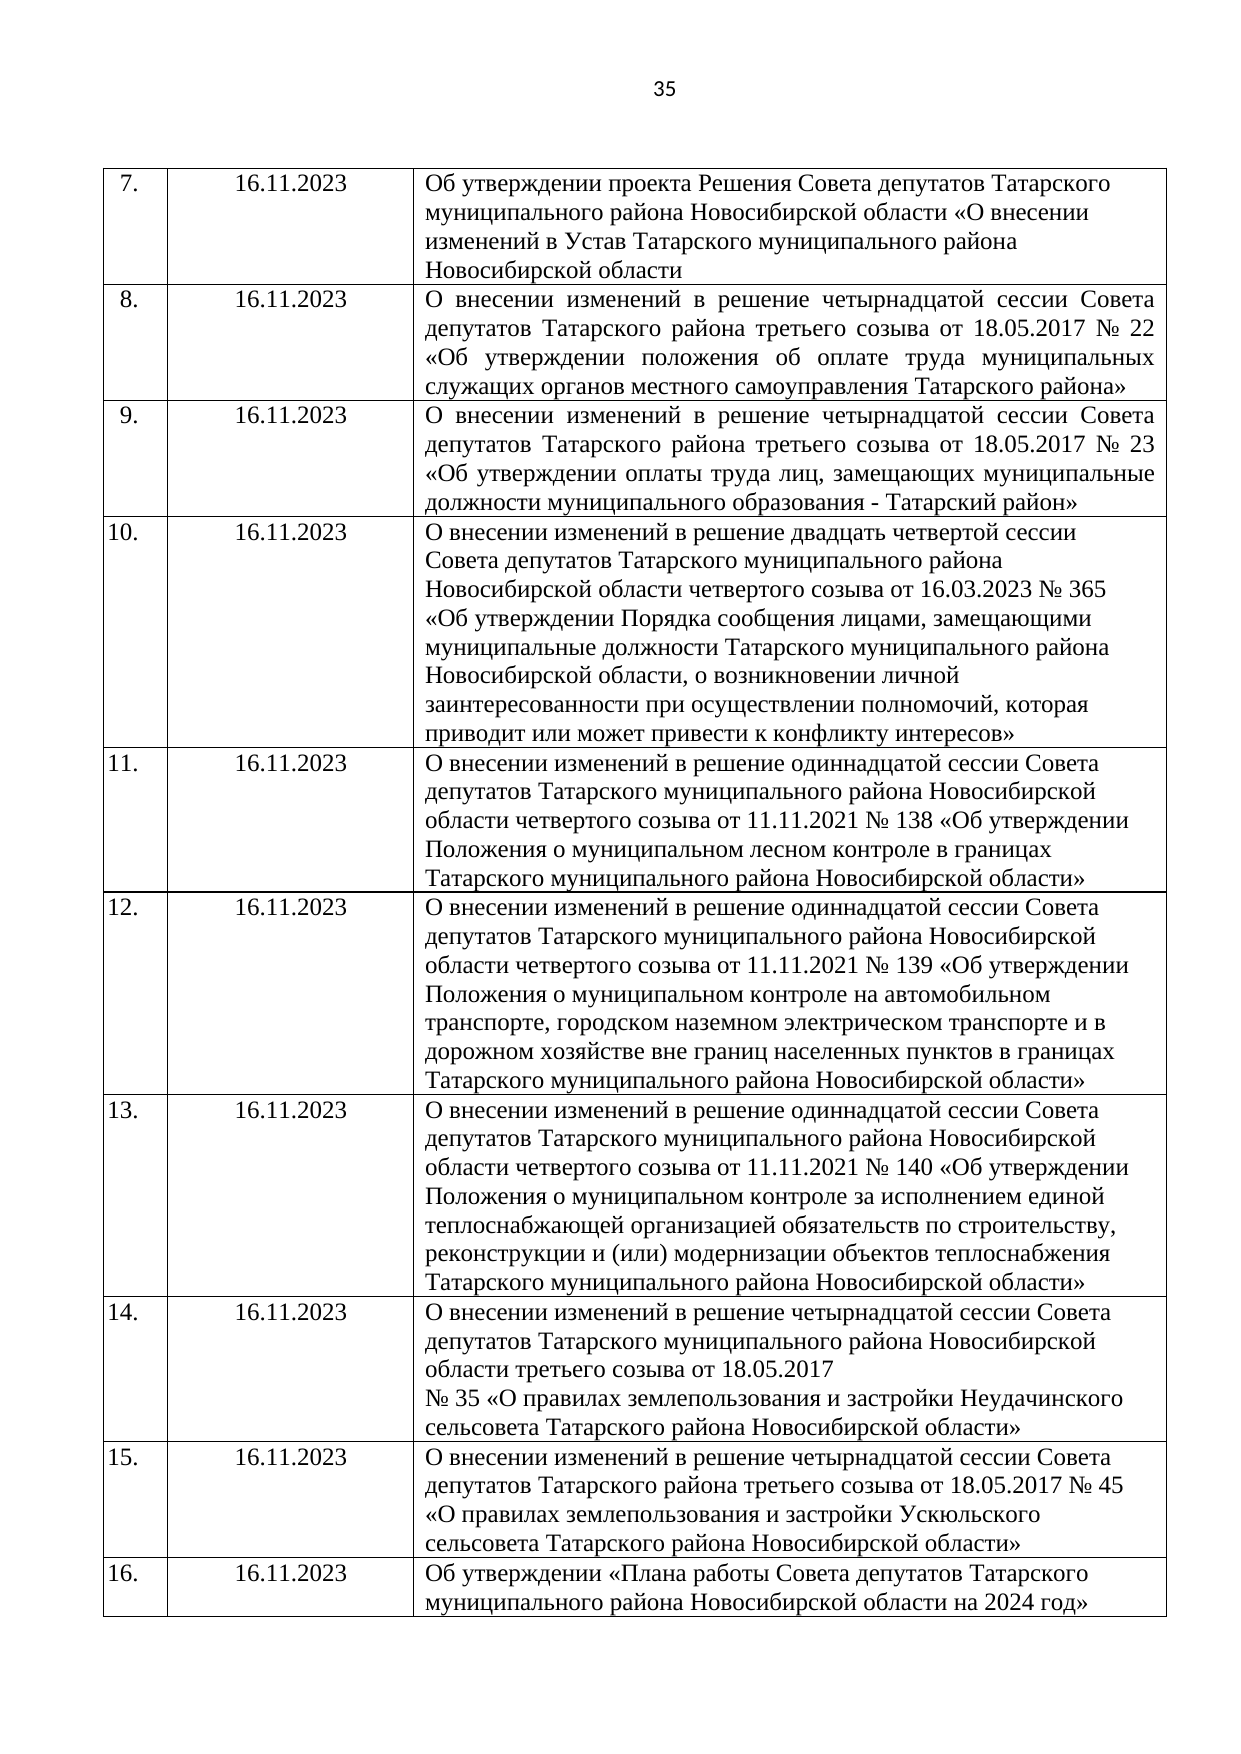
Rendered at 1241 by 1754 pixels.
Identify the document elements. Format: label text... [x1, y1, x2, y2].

table_cell [104, 169, 167, 283]
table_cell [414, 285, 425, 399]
table_cell [104, 1558, 167, 1616]
table_cell [104, 1297, 167, 1441]
table_cell [104, 401, 167, 516]
table_cell 16.11.2023 [168, 401, 413, 516]
table_cell [104, 517, 167, 747]
table_cell 16.11.2023 [168, 748, 413, 891]
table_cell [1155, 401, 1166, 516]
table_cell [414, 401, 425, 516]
table_cell Об утверждении проекта Решения Совета депутатов Татарского муниципального района Новосибирской области «О внесении изменений в Устав Татарского муниципального района Новосибирской области [414, 169, 1166, 283]
table_cell О внесении изменений в решение одиннадцатой сессии Совета депутатов Татарского муниципального района Новосибирской области четвертого созыва от 11.11.2021 № 138 «Об утверждении Положения о муниципальном лесном контроле в границах Татарского муниципального района Новосибирской области» [414, 748, 1166, 891]
table_cell О внесении изменений в решение четырнадцатой сессии Совета депутатов Татарского муниципального района Новосибирской области третьего созыва от 18.05.2017 № 35 «О правилах землепользования и застройки Неудачинского сельсовета Татарского района Новосибирской области» [414, 1297, 1166, 1441]
table_cell [104, 748, 167, 891]
table_cell [104, 893, 167, 1094]
table_cell 16.11.2023 [168, 169, 413, 283]
table_cell 16.11.2023 [168, 1095, 413, 1296]
table_cell О внесении изменений в решение четырнадцатой сессии Совета депутатов Татарского района третьего созыва от 18.05.2017 № 45 «О правилах землепользования и застройки Ускюльского сельсовета Татарского района Новосибирской области» [414, 1442, 1166, 1557]
table_cell О внесении изменений в решение двадцать четвертой сессии Совета депутатов Татарского муниципального района Новосибирской области четвертого созыва от 16.03.2023 № 365 «Об утверждении Порядка сообщения лицами, замещающими муниципальные должности Татарского муниципального района Новосибирской области, о возникновении личной заинтересованности при осуществлении полномочий, которая приводит или может привести к конфликту интересов» [414, 517, 1166, 747]
table_cell 16.11.2023 [168, 1442, 413, 1557]
table_cell 16.11.2023 [168, 1297, 413, 1441]
table_cell [104, 285, 167, 399]
table_cell 16.11.2023 [168, 517, 413, 747]
table_cell 16.11.2023 [168, 1558, 413, 1616]
table_cell Об утверждении «Плана работы Совета депутатов Татарского муниципального района Новосибирской области на 2024 год» [414, 1558, 1166, 1616]
table_cell О внесении изменений в решение одиннадцатой сессии Совета депутатов Татарского муниципального района Новосибирской области четвертого созыва от 11.11.2021 № 139 «Об утверждении Положения о муниципальном контроле на автомобильном транспорте, городском наземном электрическом транспорте и в дорожном хозяйстве вне границ населенных пунктов в границах Татарского муниципального района Новосибирской области» [414, 893, 1166, 1094]
table_cell 16.11.2023 [168, 285, 413, 399]
table_cell [104, 1095, 167, 1296]
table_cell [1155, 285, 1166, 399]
table_cell О внесении изменений в решение одиннадцатой сессии Совета депутатов Татарского муниципального района Новосибирской области четвертого созыва от 11.11.2021 № 140 «Об утверждении Положения о муниципальном контроле за исполнением единой теплоснабжающей организацией обязательств по строительству, реконструкции и (или) модернизации объектов теплоснабжения Татарского муниципального района Новосибирской области» [414, 1095, 1166, 1296]
table_cell 16.11.2023 [168, 893, 413, 1094]
table_cell [104, 1442, 167, 1557]
